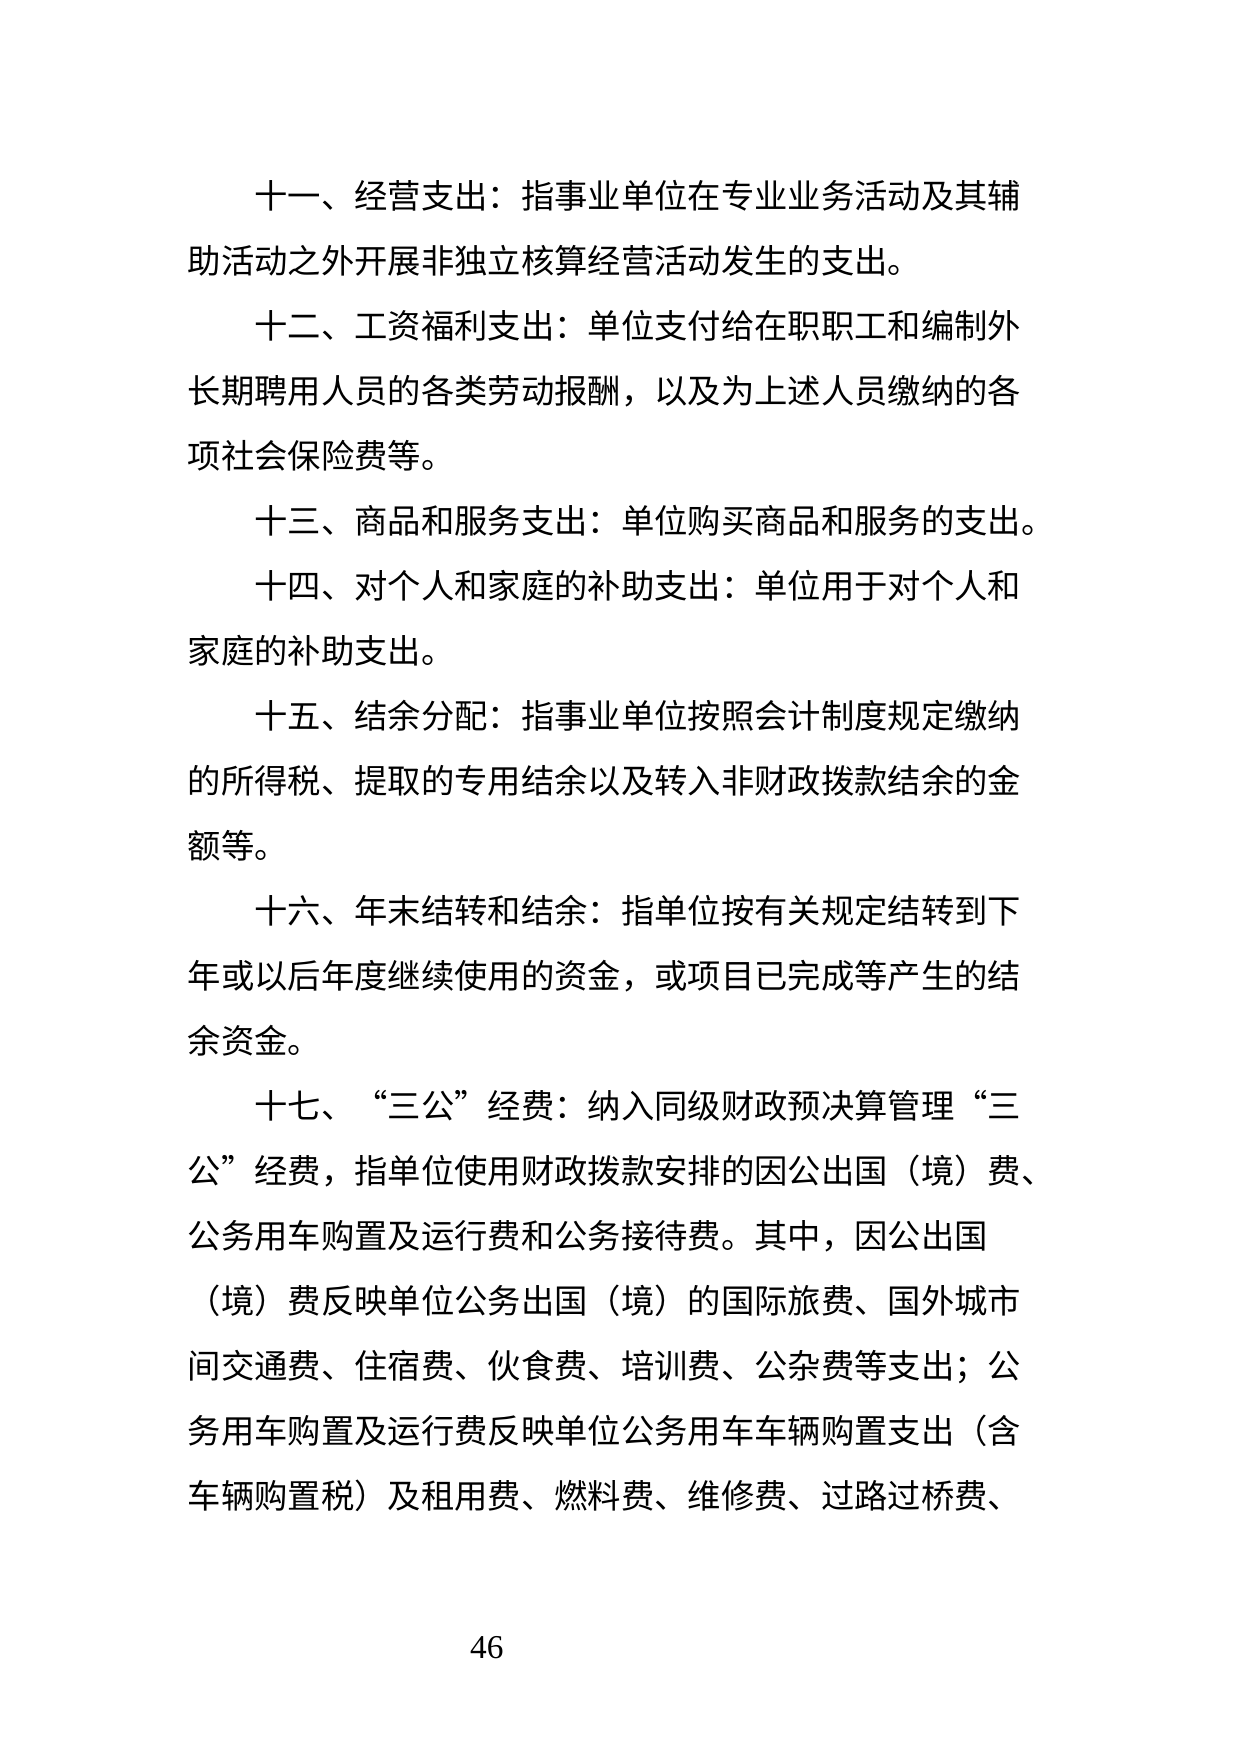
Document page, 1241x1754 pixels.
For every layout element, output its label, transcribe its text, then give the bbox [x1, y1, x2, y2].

text 十五、结余分配：指事业单位按照会计制度规定缴纳的所得税、提取的专用结余以及转入非财政拨款结余的金额等。 [187, 682, 1053, 877]
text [187, 1072, 1053, 1527]
text 十四、对个人和家庭的补助支出：单位用于对个人和家庭的补助支出。 [187, 552, 1053, 682]
text 十六、年末结转和结余：指单位按有关规定结转到下年或以后年度继续使用的资金，或项目已完成等产生的结余资金。 [187, 877, 1053, 1072]
text 十三、商品和服务支出：单位购买商品和服务的支出。 [187, 487, 1053, 552]
text 十一、经营支出：指事业单位在专业业务活动及其辅助活动之外开展非独立核算经营活动发生的支出。 [187, 162, 1053, 292]
text 十二、工资福利支出：单位支付给在职职工和编制外长期聘用人员的各类劳动报酬，以及为上述人员缴纳的各项社会保险费等。 [187, 292, 1053, 487]
